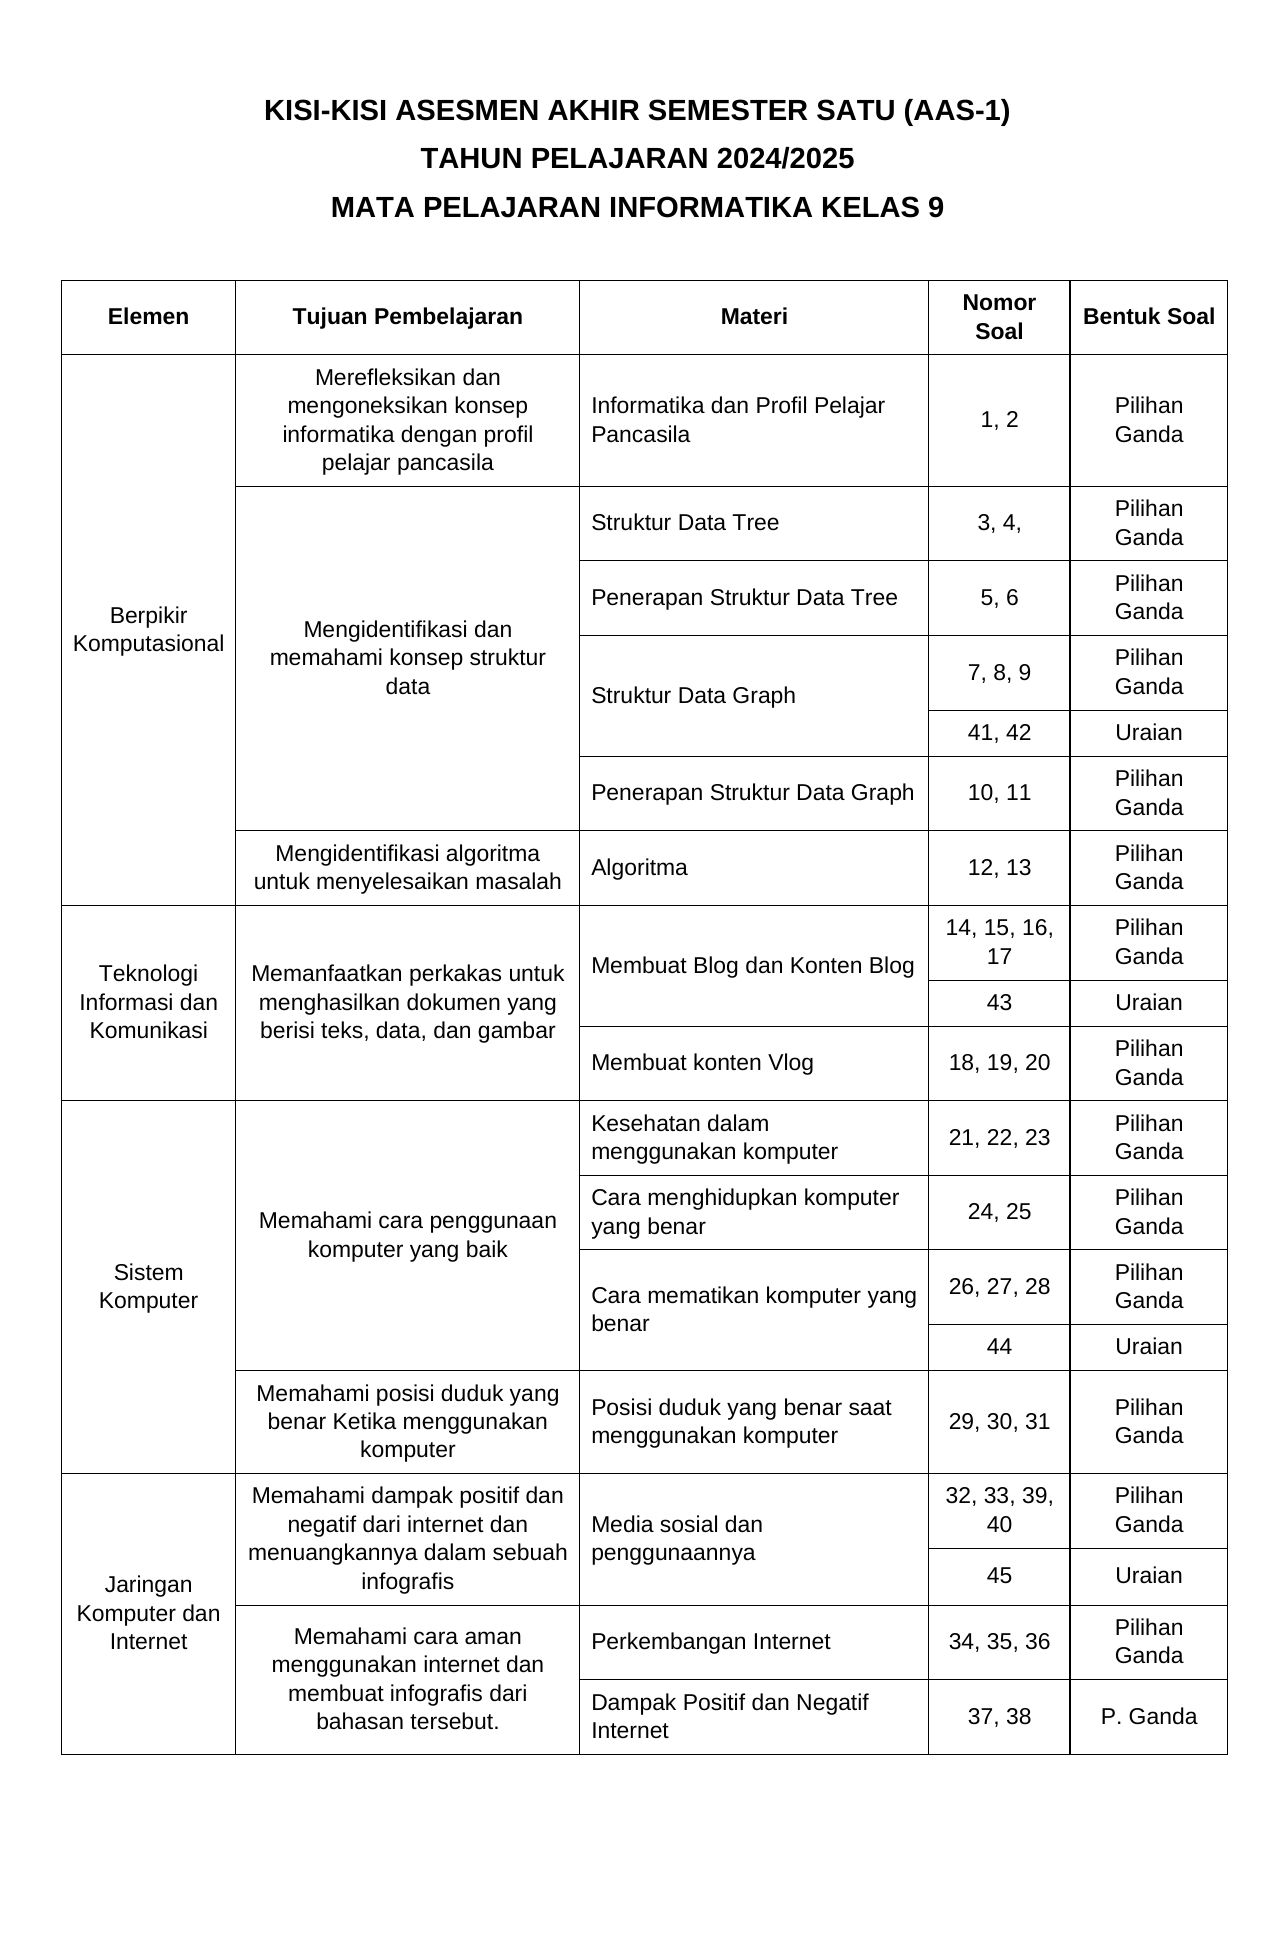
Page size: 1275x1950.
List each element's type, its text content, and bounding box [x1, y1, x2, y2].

table_cell Uraian [1071, 1325, 1227, 1370]
table_cell Penerapan Struktur Data Tree [580, 561, 928, 635]
table_cell 29, 30, 31 [929, 1371, 1069, 1473]
table_cell Pilihan Ganda [1071, 487, 1227, 560]
table_cell Sistem Komputer [62, 1101, 235, 1473]
table_cell 5, 6 [929, 561, 1069, 635]
table_cell 12, 13 [929, 831, 1069, 905]
table_cell Uraian [1071, 711, 1227, 756]
table_cell Cara menghidupkan komputer yang benar [580, 1176, 928, 1249]
table_cell Media sosial dan penggunaannya [580, 1474, 928, 1604]
text TAHUN PELAJARAN 2024/2025 [150, 142, 1125, 175]
table_cell 41, 42 [929, 711, 1069, 756]
table_cell 37, 38 [929, 1680, 1069, 1754]
table_cell Jaringan Komputer dan Internet [62, 1474, 235, 1754]
table_cell 26, 27, 28 [929, 1250, 1069, 1324]
table_cell Memahami cara aman menggunakan internet dan membuat infografis dari bahasan tersebut. [236, 1606, 579, 1754]
table_cell Pilihan Ganda [1071, 355, 1227, 486]
table_header Materi [580, 281, 928, 354]
table_header Nomor Soal [929, 281, 1069, 354]
table_cell 43 [929, 981, 1069, 1026]
table_cell Uraian [1071, 981, 1227, 1026]
table_cell Pilihan Ganda [1071, 906, 1227, 979]
table_cell Struktur Data Graph [580, 636, 928, 756]
table_cell Pilihan Ganda [1071, 636, 1227, 709]
table_cell 44 [929, 1325, 1069, 1370]
table_cell 10, 11 [929, 757, 1069, 830]
table_cell 14, 15, 16, 17 [929, 906, 1069, 979]
table_cell Mengidentifikasi algoritma untuk menyelesaikan masalah [236, 831, 579, 905]
table_cell 3, 4, [929, 487, 1069, 560]
table_cell 7, 8, 9 [929, 636, 1069, 709]
table_cell Berpikir Komputasional [62, 355, 235, 905]
table_cell Pilihan Ganda [1071, 1027, 1227, 1100]
table_cell Pilihan Ganda [1071, 1250, 1227, 1324]
table_cell Struktur Data Tree [580, 487, 928, 560]
table_cell Memanfaatkan perkakas untuk menghasilkan dokumen yang berisi teks, data, dan gambar [236, 906, 579, 1100]
table_cell Uraian [1071, 1549, 1227, 1604]
table_cell Teknologi Informasi dan Komunikasi [62, 906, 235, 1100]
table_header Elemen [62, 281, 235, 354]
table_cell Memahami posisi duduk yang benar Ketika menggunakan komputer [236, 1371, 579, 1473]
table_cell Perkembangan Internet [580, 1606, 928, 1679]
table_cell Membuat konten Vlog [580, 1027, 928, 1100]
table_cell Pilihan Ganda [1071, 1606, 1227, 1679]
table_cell 24, 25 [929, 1176, 1069, 1249]
table_cell Pilihan Ganda [1071, 561, 1227, 635]
table_cell Memahami dampak positif dan negatif dari internet dan menuangkannya dalam sebuah infografis [236, 1474, 579, 1604]
table_cell Kesehatan dalam menggunakan komputer [580, 1101, 928, 1175]
text KISI-KISI ASESMEN AKHIR SEMESTER SATU (AAS-1) [150, 93, 1125, 126]
table_cell Algoritma [580, 831, 928, 905]
table_cell 18, 19, 20 [929, 1027, 1069, 1100]
table_cell 32, 33, 39, 40 [929, 1474, 1069, 1548]
table_cell Pilihan Ganda [1071, 757, 1227, 830]
table_cell Merefleksikan dan mengoneksikan konsep informatika dengan profil pelajar pancasila [236, 355, 579, 486]
table_cell Posisi duduk yang benar saat menggunakan komputer [580, 1371, 928, 1473]
table_cell Dampak Positif dan Negatif Internet [580, 1680, 928, 1754]
table_cell 1, 2 [929, 355, 1069, 486]
table_cell Membuat Blog dan Konten Blog [580, 906, 928, 1026]
table_cell Pilihan Ganda [1071, 1176, 1227, 1249]
table_header Bentuk Soal [1071, 281, 1227, 354]
table_cell Pilihan Ganda [1071, 1101, 1227, 1175]
table_cell Pilihan Ganda [1071, 1474, 1227, 1548]
table_header Tujuan Pembelajaran [236, 281, 579, 354]
table_cell 34, 35, 36 [929, 1606, 1069, 1679]
table_cell Cara mematikan komputer yang benar [580, 1250, 928, 1370]
table_cell P. Ganda [1071, 1680, 1227, 1754]
table_cell Pilihan Ganda [1071, 1371, 1227, 1473]
table_cell 21, 22, 23 [929, 1101, 1069, 1175]
table_cell Memahami cara penggunaan komputer yang baik [236, 1101, 579, 1370]
table_cell Penerapan Struktur Data Graph [580, 757, 928, 830]
table_cell 45 [929, 1549, 1069, 1604]
table_cell Informatika dan Profil Pelajar Pancasila [580, 355, 928, 486]
table_cell Mengidentifikasi dan memahami konsep struktur data [236, 487, 579, 830]
text MATA PELAJARAN INFORMATIKA KELAS 9 [150, 190, 1125, 224]
table_cell Pilihan Ganda [1071, 831, 1227, 905]
